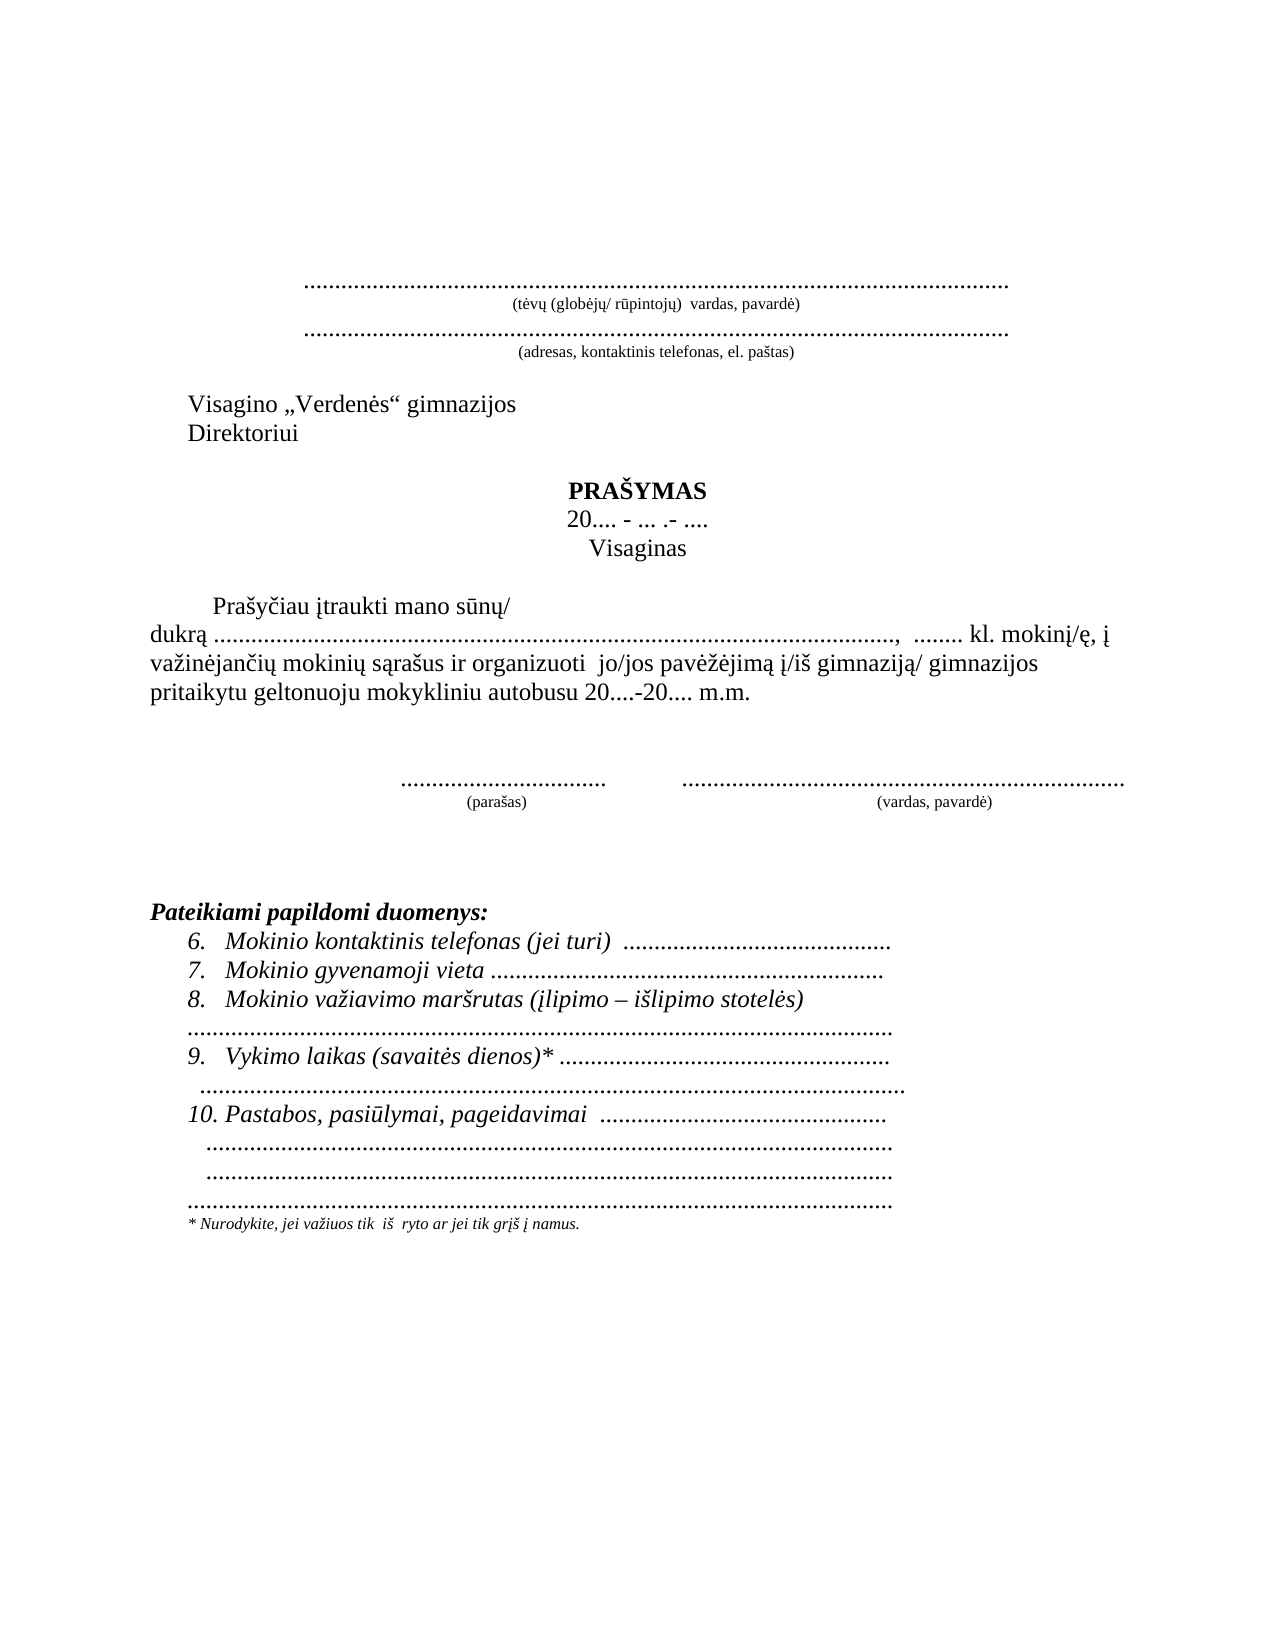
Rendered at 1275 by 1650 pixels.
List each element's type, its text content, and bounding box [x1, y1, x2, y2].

list Vykimo laikas (savaitės dienos)* ..................................................... [187, 1041, 1125, 1070]
text * Nurodykite, jei važiuos tik iš ryto ar jei tik grįš į namus. [187, 1214, 1125, 1233]
text ................................. ....................................................................... [150, 763, 1125, 792]
text (parašas) (vardas, pavardė) [150, 792, 1125, 811]
text Visagino „Verdenės“ gimnazijos [187, 389, 1125, 418]
list Mokinio gyvenamoji vieta ............................................................... [187, 955, 1125, 984]
text (tėvų (globėjų/ rūpintojų) vardas, pavardė) [187, 294, 1125, 313]
text ................................................................................................................. [187, 1012, 1125, 1041]
text ................................................................................................................. [187, 313, 1125, 342]
text ................................................................................................................. [187, 1070, 1125, 1099]
list Mokinio važiavimo maršrutas (įlipimo – išlipimo stotelės) [187, 984, 1125, 1012]
text 20.... - ... .- .... [150, 504, 1125, 533]
text PRAŠYMAS [150, 476, 1125, 504]
text (adresas, kontaktinis telefonas, el. paštas) [187, 342, 1125, 361]
text Visaginas [150, 533, 1125, 562]
text Direktoriui [187, 418, 1125, 447]
list Mokinio kontaktinis telefonas (jei turi) ........................................... [187, 926, 1125, 955]
text .............................................................................................................. [187, 1127, 1125, 1156]
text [187, 265, 1125, 294]
text Pateikiami papildomi duomenys: [150, 897, 1125, 926]
text Prašyčiau įtraukti mano sūnų/ dukrą ............................................................................................................., ........ kl. mokinį/ę, į važinėjančių mokinių sąrašus ir organizuoti jo/jos pavėžėjimą į/iš gimnaziją/ gimnazijos pritaikytu geltonuoju mokykliniu autobusu 20....-20.... m.m. [150, 591, 1125, 706]
list Pastabos, pasiūlymai, pageidavimai .............................................. [187, 1099, 1125, 1127]
text .............................................................................................................. [187, 1156, 1125, 1185]
text ................................................................................................................. [187, 1185, 1125, 1214]
